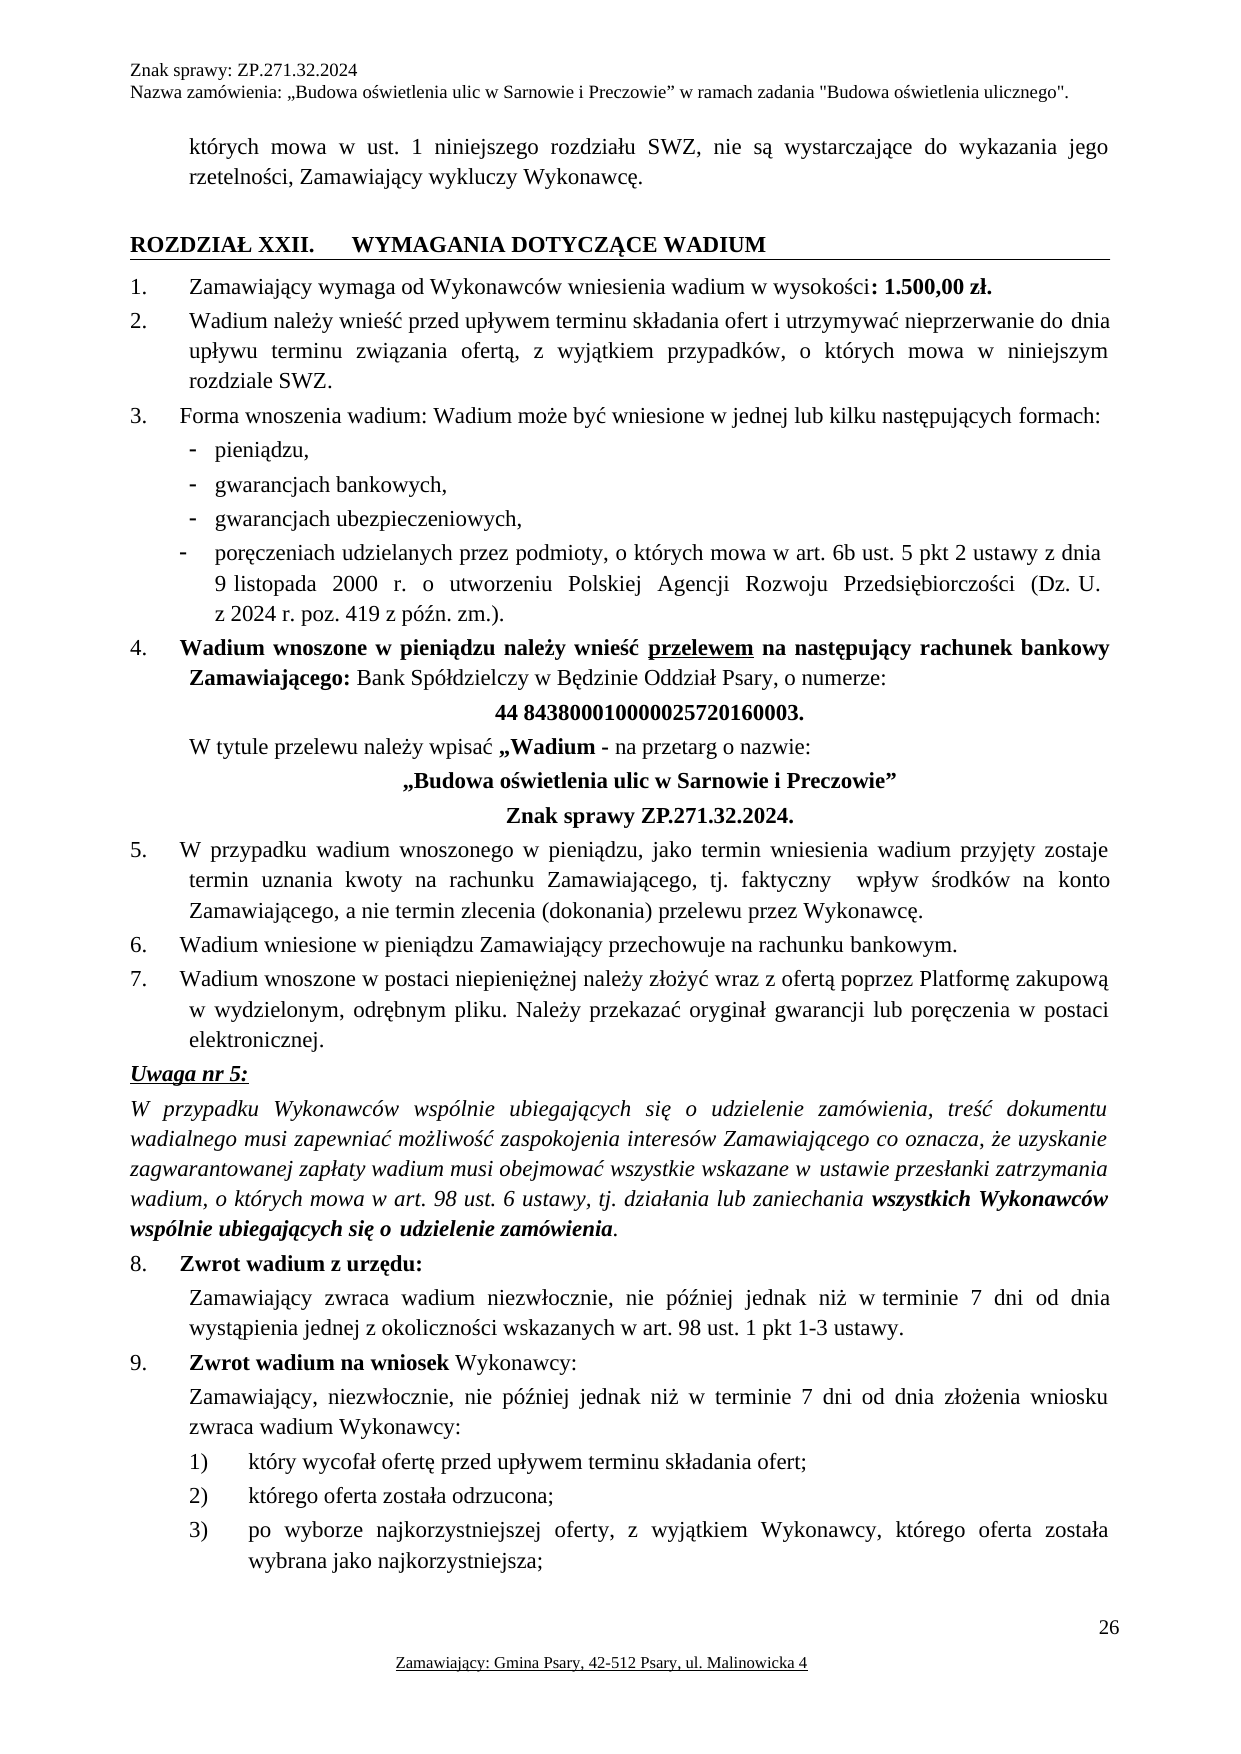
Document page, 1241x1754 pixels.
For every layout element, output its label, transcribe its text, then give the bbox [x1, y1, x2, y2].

list Wadium wniesione w pieniądzu Zamawiający przechowuje na rachunku bankowym. [130, 931, 1110, 957]
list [130, 133, 1110, 189]
text Zamawiający zwraca wadium niezwłocznie, nie później jednak niż w terminie 7 dni od dnia wystąpienia jednej z okoliczności wskazanych w art. 98 ust. 1 pkt 1-3 ustawy. [189, 1284, 1110, 1341]
text W przypadku Wykonawców wspólnie ubiegających się o udzielenie zamówienia, treść dokumentu wadialnego musi zapewniać możliwość zaspokojenia interesów Zamawiającego co oznacza, że uzyskanie zagwarantowanej zapłaty wadium musi obejmować wszystkie wskazane w ustawie przesłanki zatrzymania wadium, o których mowa w art. 98 ust. 6 ustawy, tj. działania lub zaniechania wszystkich Wykonawców wspólnie ubiegających się o udzielenie zamówienia. [130, 1095, 1110, 1242]
text Uwaga nr 5: [130, 1060, 1110, 1087]
text W tytule przelewu należy wpisać „Wadium - na przetarg o nazwie: [189, 733, 1110, 759]
list Wadium należy wnieść przed upływem terminu składania ofert i utrzymywać nieprzerwanie do dnia upływu terminu związania ofertą, z wyjątkiem przypadków, o których mowa w niniejszym rozdziale SWZ. [130, 307, 1110, 394]
list gwarancjach bankowych, [189, 471, 1110, 497]
list Wadium wnoszone w postaci niepieniężnej należy złożyć wraz z ofertą poprzez Platformę zakupową w wydzielonym, odrębnym pliku. Należy przekazać oryginał gwarancji lub poręczenia w postaci elektronicznej. [130, 966, 1110, 1052]
list Zwrot wadium z urzędu: [130, 1250, 1110, 1276]
list po wyborze najkorzystniejszej oferty, z wyjątkiem Wykonawcy, którego oferta została wybrana jako najkorzystniejsza; [189, 1517, 1110, 1573]
list Zwrot wadium na wniosek Wykonawcy: [130, 1349, 1110, 1375]
text „Budowa oświetlenia ulic w Sarnowie i Preczowie” [189, 768, 1110, 794]
list który wycofał ofertę przed upływem terminu składania ofert; [189, 1448, 1110, 1474]
list Forma wnoszenia wadium: Wadium może być wniesione w jednej lub kilku następujących formach: [130, 402, 1110, 428]
list poręczeniach udzielanych przez podmioty, o których mowa w art. 6b ust. 5 pkt 2 ustawy z dnia 9 listopada 2000 r. o utworzeniu Polskiej Agencji Rozwoju Przedsiębiorczości (Dz. U. z 2024 r. poz. 419 z późn. zm.). [179, 539, 1110, 626]
text 44 843800010000025720160003. [189, 699, 1110, 725]
list Zamawiający wymaga od Wykonawców wniesienia wadium w wysokości: 1.500,00 zł. [130, 273, 1110, 299]
text ROZDZIAŁ XXII. WYMAGANIA DOTYCZĄCE WADIUM [130, 231, 1110, 259]
list Zamawiający, niezwłocznie, nie później jednak niż w terminie 7 dni od dnia złożenia wniosku zwraca wadium Wykonawcy: [189, 1383, 1110, 1440]
list gwarancjach ubezpieczeniowych, [189, 505, 1110, 531]
list którego oferta została odrzucona; [189, 1482, 1110, 1508]
text Znak sprawy ZP.271.32.2024. [189, 802, 1110, 828]
list Wadium wnoszone w pieniądzu należy wnieść przelewem na następujący rachunek bankowy Zamawiającego: Bank Spółdzielczy w Będzinie Oddział Psary, o numerze: [130, 634, 1110, 691]
list W przypadku wadium wnoszonego w pieniądzu, jako termin wniesienia wadium przyjęty zostaje termin uznania kwoty na rachunku Zamawiającego, tj. faktyczny wpływ środków na konto Zamawiającego, a nie termin zlecenia (dokonania) przelewu przez Wykonawcę. [130, 836, 1110, 923]
list pieniądzu, [189, 436, 1110, 463]
